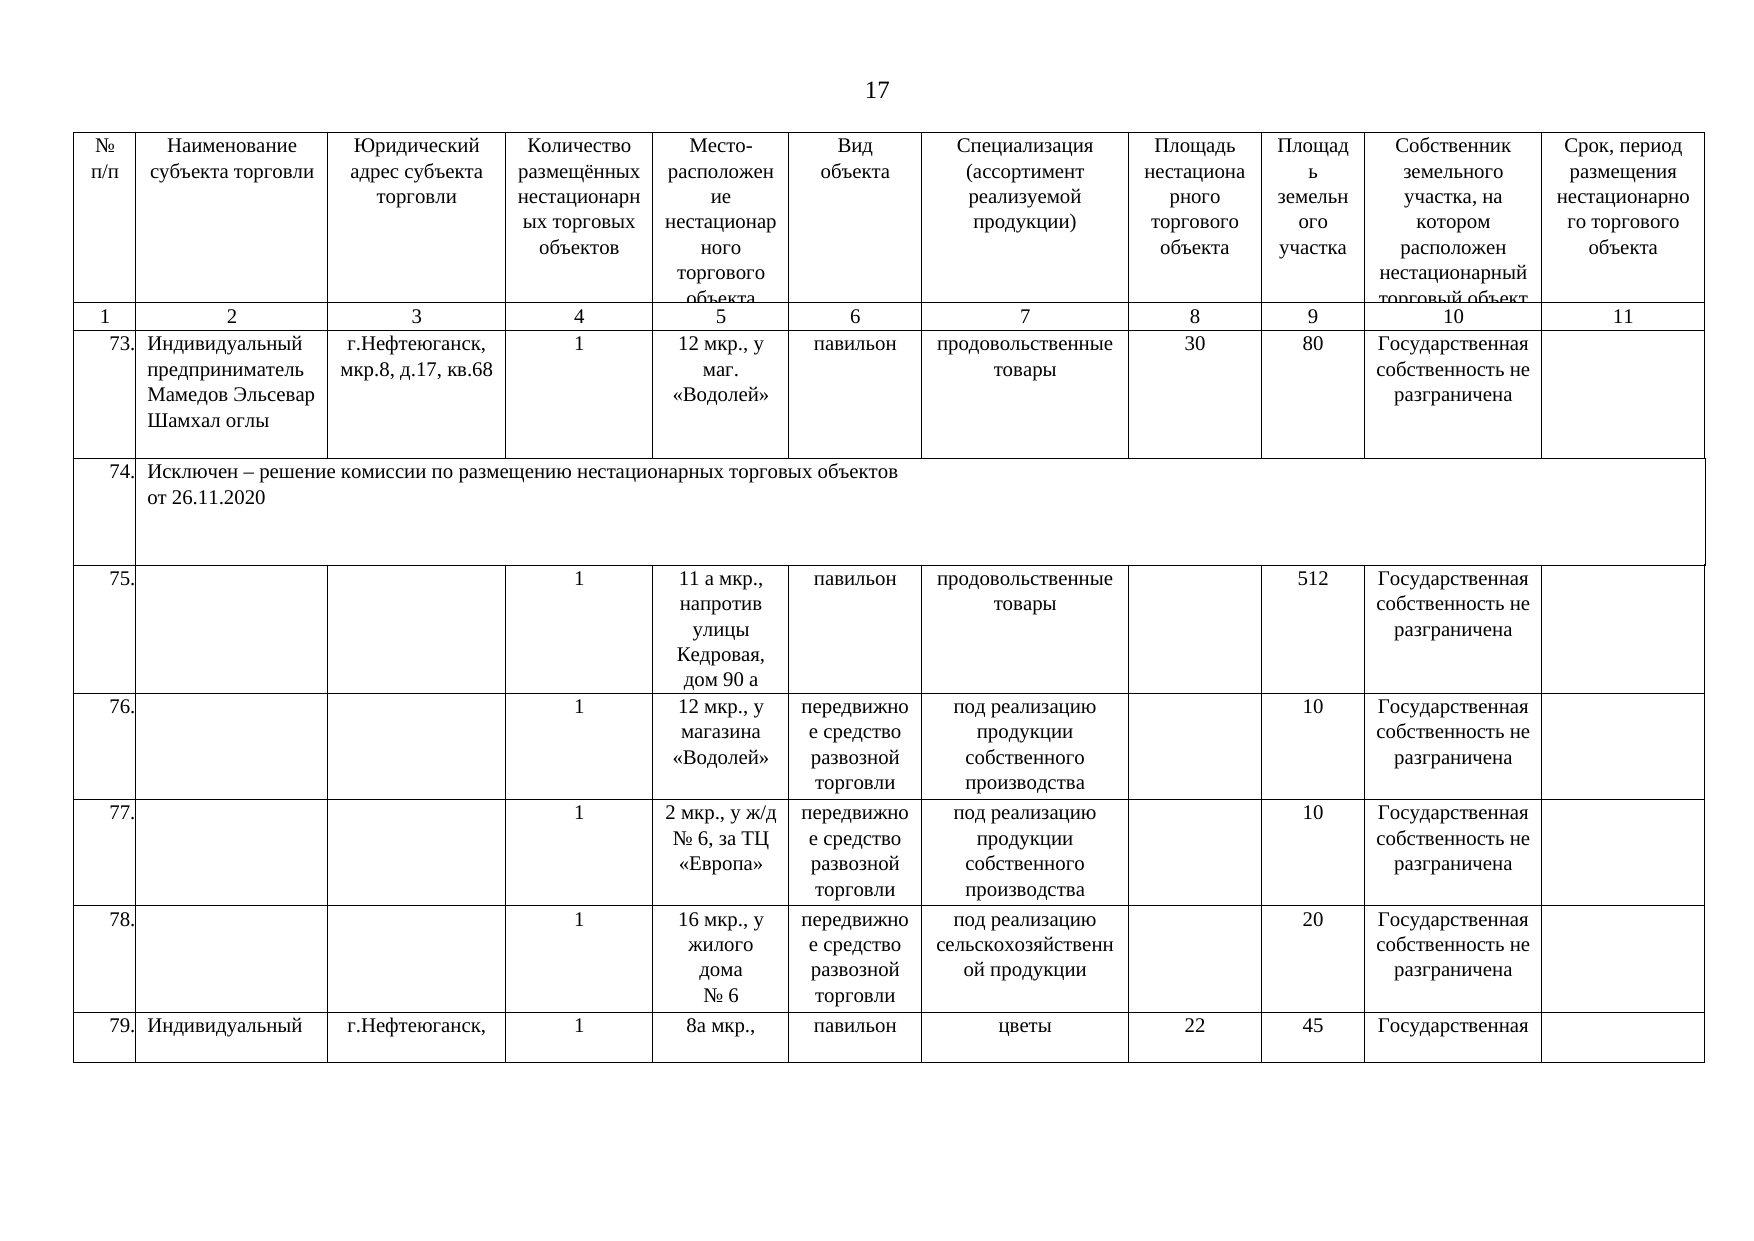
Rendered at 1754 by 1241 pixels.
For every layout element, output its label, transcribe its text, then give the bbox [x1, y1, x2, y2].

table_cell передвижное средство развозной торговли [789, 694, 921, 799]
table_header Место-расположение нестационарного торгового объекта [653, 133, 788, 302]
table_cell 4 [506, 303, 652, 330]
table_cell 9 [1262, 303, 1364, 330]
table_header Собственник земельного участка, на котором расположен нестационарный торговый объект [1365, 133, 1541, 302]
table_cell [1129, 906, 1261, 1012]
table_header Наименование субъекта торговли [136, 133, 327, 302]
table_cell продовольственные товары [922, 331, 1128, 458]
table_header Вид объекта [789, 133, 921, 302]
table_cell 6 [789, 303, 921, 330]
table_cell [74, 1013, 135, 1062]
table_cell [136, 694, 327, 799]
table_cell павильон [789, 1013, 921, 1062]
table_cell 2 мкр., у ж/д № 6, за ТЦ «Европа» [653, 800, 788, 905]
table_header Срок, период размещения нестационарного торгового объекта [1542, 133, 1704, 302]
table_cell 20 [1262, 906, 1364, 1012]
table_cell [1542, 800, 1704, 905]
table_header Количество размещённых нестационарных торговых объектов [506, 133, 652, 302]
table_cell г.Нефтеюганск, мкр.8, д.17, кв.68 [328, 331, 505, 458]
table_cell Государственная собственность не разграничена [1365, 694, 1541, 799]
table_cell [328, 906, 505, 1012]
table_cell Индивидуальный предприниматель Мамедов Эльсевар Шамхал оглы [136, 331, 327, 458]
table_cell 3 [328, 303, 505, 330]
table_header № п/п [74, 133, 135, 302]
table_cell Индивидуальный предприниматель Гасанов Галиб Гейдараг оглы [136, 1013, 327, 1062]
table_cell передвижное средство развозной торговли [789, 906, 921, 1012]
table_header Площадь земельного участка [1262, 133, 1364, 302]
table_cell 12 мкр., у магазина «Водолей» [653, 694, 788, 799]
table_cell [1542, 906, 1704, 1012]
table_cell 8 [1129, 303, 1261, 330]
table_cell Государственная собственность не разграничена [1365, 566, 1541, 693]
table_cell [1542, 566, 1704, 693]
table_cell Исключен – решение комиссии по размещению нестационарных торговых объектов от 26.11.2020 [136, 459, 1705, 564]
table_cell г.Нефтеюганск, мкр. 16, д.6, кв.4 [328, 1013, 505, 1062]
table_cell 7 [922, 303, 1128, 330]
table_cell 45 [1262, 1013, 1364, 1062]
table_cell 16 мкр., у жилого дома № 6 [653, 906, 788, 1012]
table_cell [1542, 331, 1704, 458]
table_cell под реализацию продукции собственного производства [922, 694, 1128, 799]
table_cell 22 [1129, 1013, 1261, 1062]
table_cell Государственная собственность не разграничена [1365, 906, 1541, 1012]
table_cell Государственная собственность не разграничена [1365, 1013, 1541, 1062]
table_header Специализация (ассортимент реализуемой продукции) [922, 133, 1128, 302]
table_header Юридический адрес субъекта торговли [328, 133, 505, 302]
table_cell 1 [506, 800, 652, 905]
table_cell 12 мкр., у маг. «Водолей» [653, 331, 788, 458]
table_cell 1 [506, 331, 652, 458]
table_cell [74, 800, 135, 905]
table_cell павильон [789, 331, 921, 458]
table_cell [1542, 694, 1704, 799]
table_cell павильон [789, 566, 921, 693]
table_cell под реализацию продукции собственного производства [922, 800, 1128, 905]
table_cell 1 [506, 566, 652, 693]
table_cell [74, 566, 135, 693]
table_cell [328, 800, 505, 905]
table_cell [74, 906, 135, 1012]
table_cell 11 [1542, 303, 1704, 330]
table_cell 10 [1365, 303, 1541, 330]
table_cell [136, 800, 327, 905]
table_cell [1129, 694, 1261, 799]
table_cell продовольственные товары [922, 566, 1128, 693]
table_cell [136, 906, 327, 1012]
table_cell 1 [506, 906, 652, 1012]
table_cell [1542, 1013, 1704, 1062]
table_cell [328, 694, 505, 799]
table_cell 80 [1262, 331, 1364, 458]
table_cell цветы [922, 1013, 1128, 1062]
table_cell [1129, 566, 1261, 693]
table_cell 5 [653, 303, 788, 330]
table_cell передвижное средство развозной торговли [789, 800, 921, 905]
table_cell 30 [1129, 331, 1261, 458]
table_cell 512 [1262, 566, 1364, 693]
table_cell [136, 566, 327, 693]
table_cell 1 [506, 1013, 652, 1062]
table_cell 11 а мкр., напротив улицы Кедровая, дом 90 а [653, 566, 788, 693]
table_cell [74, 694, 135, 799]
table_cell под реализацию сельскохозяйственной продукции [922, 906, 1128, 1012]
table_cell 10 [1262, 694, 1364, 799]
table_cell [328, 566, 505, 693]
table_cell 1 [506, 694, 652, 799]
table_cell 1 [74, 303, 135, 330]
table_cell Государственная собственность не разграничена [1365, 331, 1541, 458]
table_cell 8а мкр., у жилых домов № 13, 14 [653, 1013, 788, 1062]
table_cell 10 [1262, 800, 1364, 905]
table_cell 2 [136, 303, 327, 330]
table_cell Государственная собственность не разграничена [1365, 800, 1541, 905]
table_cell [74, 331, 135, 458]
table_header Площадь нестационарного торгового объекта [1129, 133, 1261, 302]
table_cell [74, 459, 135, 564]
table_cell [1129, 800, 1261, 905]
